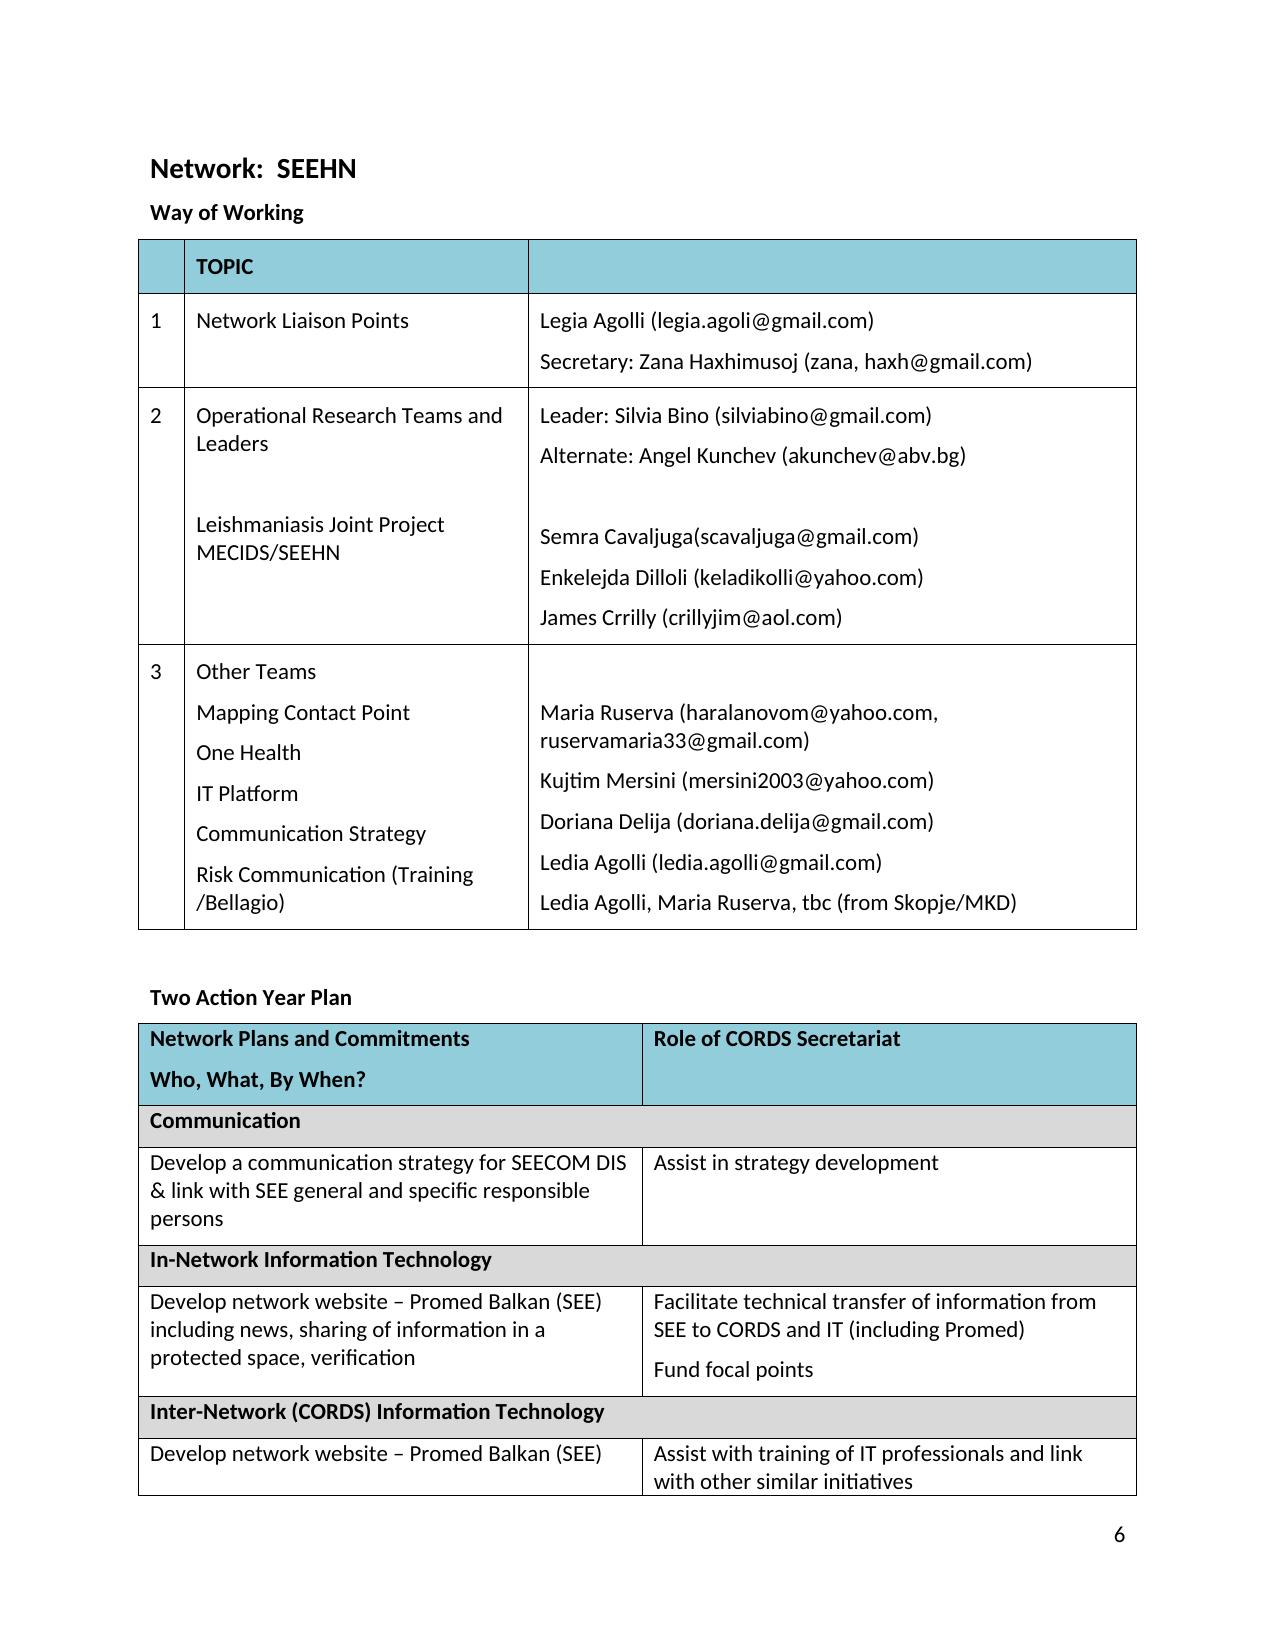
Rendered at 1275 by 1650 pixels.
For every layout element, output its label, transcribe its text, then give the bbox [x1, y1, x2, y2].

table_cell Develop network website – Promed Balkan (SEE) including news, sharing of information in a protected space, verification [139, 1287, 642, 1396]
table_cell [643, 1439, 1136, 1495]
table_header [529, 240, 1136, 293]
table_header Network Plans and Commitments Who, What, By When? [139, 1024, 642, 1105]
table_cell Communication [139, 1106, 1136, 1147]
table_cell Network Liaison Points [185, 294, 528, 387]
table_cell 1 [139, 294, 184, 387]
table_cell 2 [139, 388, 184, 644]
text Way of Working [150, 198, 1125, 226]
table_cell In-Network Information Technology [139, 1246, 1136, 1286]
table_cell Facilitate technical transfer of information from SEE to CORDS and IT (including Promed) Fund focal points [643, 1287, 1136, 1396]
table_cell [139, 1439, 642, 1495]
table_cell Assist in strategy development [643, 1148, 1136, 1244]
table_header TOPIC [185, 240, 528, 293]
table_cell Legia Agolli (legia.agoli@gmail.com) Secretary: Zana Haxhimusoj (zana, haxh@gmail.com) [529, 294, 1136, 387]
table_cell Other Teams Mapping Contact Point One Health IT Platform Communication Strategy Risk Communication (Training /Bellagio) [185, 645, 528, 929]
table_header Role of CORDS Secretariat [643, 1024, 1136, 1105]
table_cell Operational Research Teams and Leaders Leishmaniasis Joint Project MECIDS/SEEHN [185, 388, 528, 644]
table_cell Maria Ruserva (haralanovom@yahoo.com, ruservamaria33@gmail.com) Kujtim Mersini (mersini2003@yahoo.com) Doriana Delija (doriana.delija@gmail.com) Ledia Agolli (ledia.agolli@gmail.com) Ledia Agolli, Maria Ruserva, tbc (from Skopje/MKD) [529, 645, 1136, 929]
text Network: SEEHN [150, 150, 1125, 186]
table_cell Inter-Network (CORDS) Information Technology [139, 1397, 1136, 1438]
table_cell Develop a communication strategy for SEECOM DIS & link with SEE general and specific responsible persons [139, 1148, 642, 1244]
table_header [139, 240, 184, 293]
table_cell Leader: Silvia Bino (silviabino@gmail.com) Alternate: Angel Kunchev (akunchev@abv.bg) Semra Cavaljuga(scavaljuga@gmail.com) Enkelejda Dilloli (keladikolli@yahoo.com) James Crrilly (crillyjim@aol.com) [529, 388, 1136, 644]
table_cell 3 [139, 645, 184, 929]
text Two Action Year Plan [150, 983, 1125, 1011]
